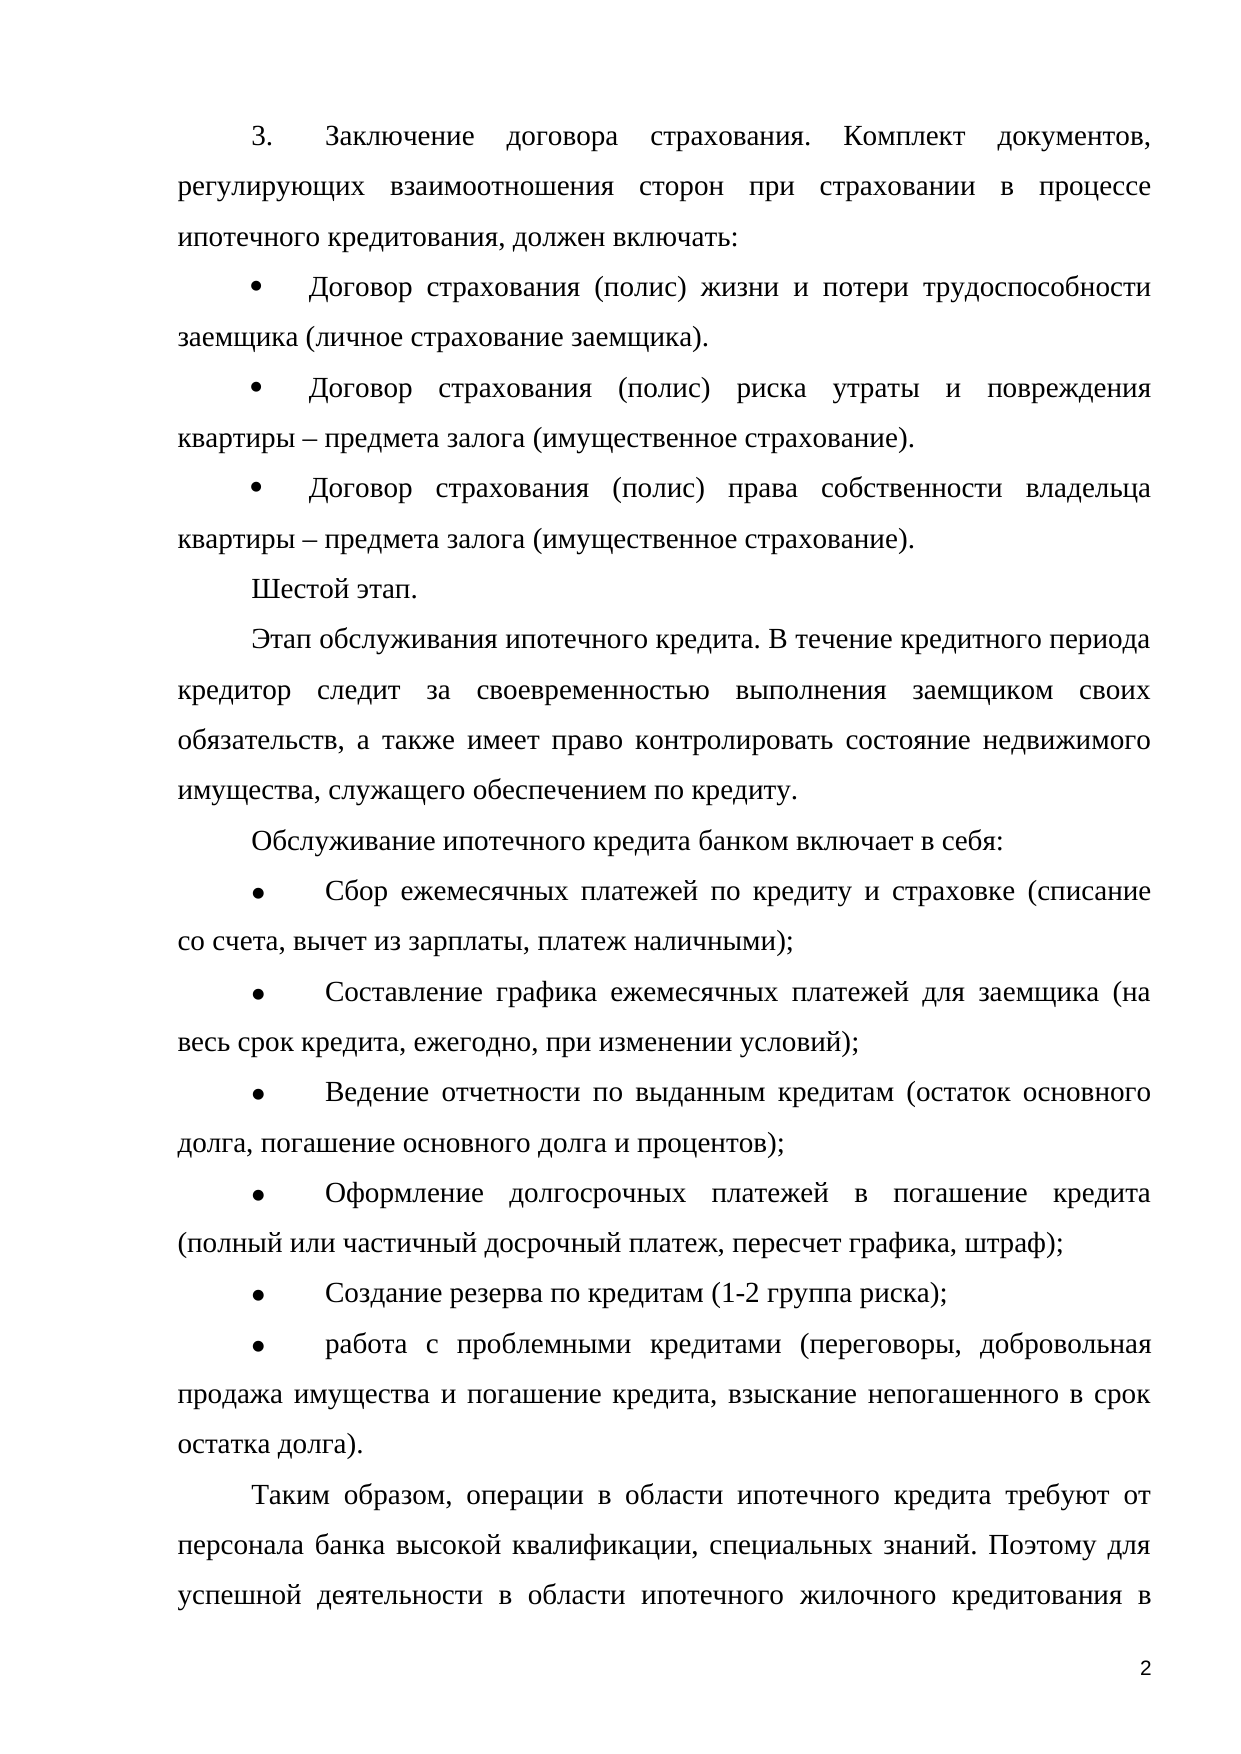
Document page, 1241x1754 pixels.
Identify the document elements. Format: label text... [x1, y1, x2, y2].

list Заключение договора страхования. Комплект документов, регулирующих взаимоотношения сторон при страховании в процессе ипотечного кредитования, должен включать: [177, 118, 1152, 252]
list Договор страхования (полис) права собственности владельца квартиры – предмета залога (имущественное страхование). [177, 471, 1152, 554]
text Обслуживание ипотечного кредита банком включает в себя: [177, 823, 1152, 856]
list работа с проблемными кредитами (переговоры, добровольная продажа имущества и погашение кредита, взыскание непогашенного в срок остатка долга). [177, 1326, 1152, 1460]
list Договор страхования (полис) риска утраты и повреждения квартиры – предмета залога (имущественное страхование). [177, 370, 1152, 454]
list Ведение отчетности по выданным кредитам (остаток основного долга, погашение основного долга и процентов); [177, 1074, 1152, 1158]
list Сбор ежемесячных платежей по кредиту и страховке (списание со счета, вычет из зарплаты, платеж наличными); [177, 873, 1152, 957]
list Оформление долгосрочных платежей в погашение кредита (полный или частичный досрочный платеж, пересчет графика, штраф); [177, 1175, 1152, 1259]
text Шестой этап. [177, 571, 1152, 605]
text Этап обслуживания ипотечного кредита. В течение кредитного периода кредитор следит за своевременностью выполнения заемщиком своих обязательств, а также имеет право контролировать состояние недвижимого имущества, служащего обеспечением по кредиту. [177, 622, 1152, 806]
list Составление графика ежемесячных платежей для заемщика (на весь срок кредита, ежегодно, при изменении условий); [177, 974, 1152, 1058]
list Создание резерва по кредитам (1-2 группа риска); [177, 1276, 1152, 1309]
list Договор страхования (полис) жизни и потери трудоспособности заемщика (личное страхование заемщика). [177, 269, 1152, 353]
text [177, 1477, 1152, 1611]
